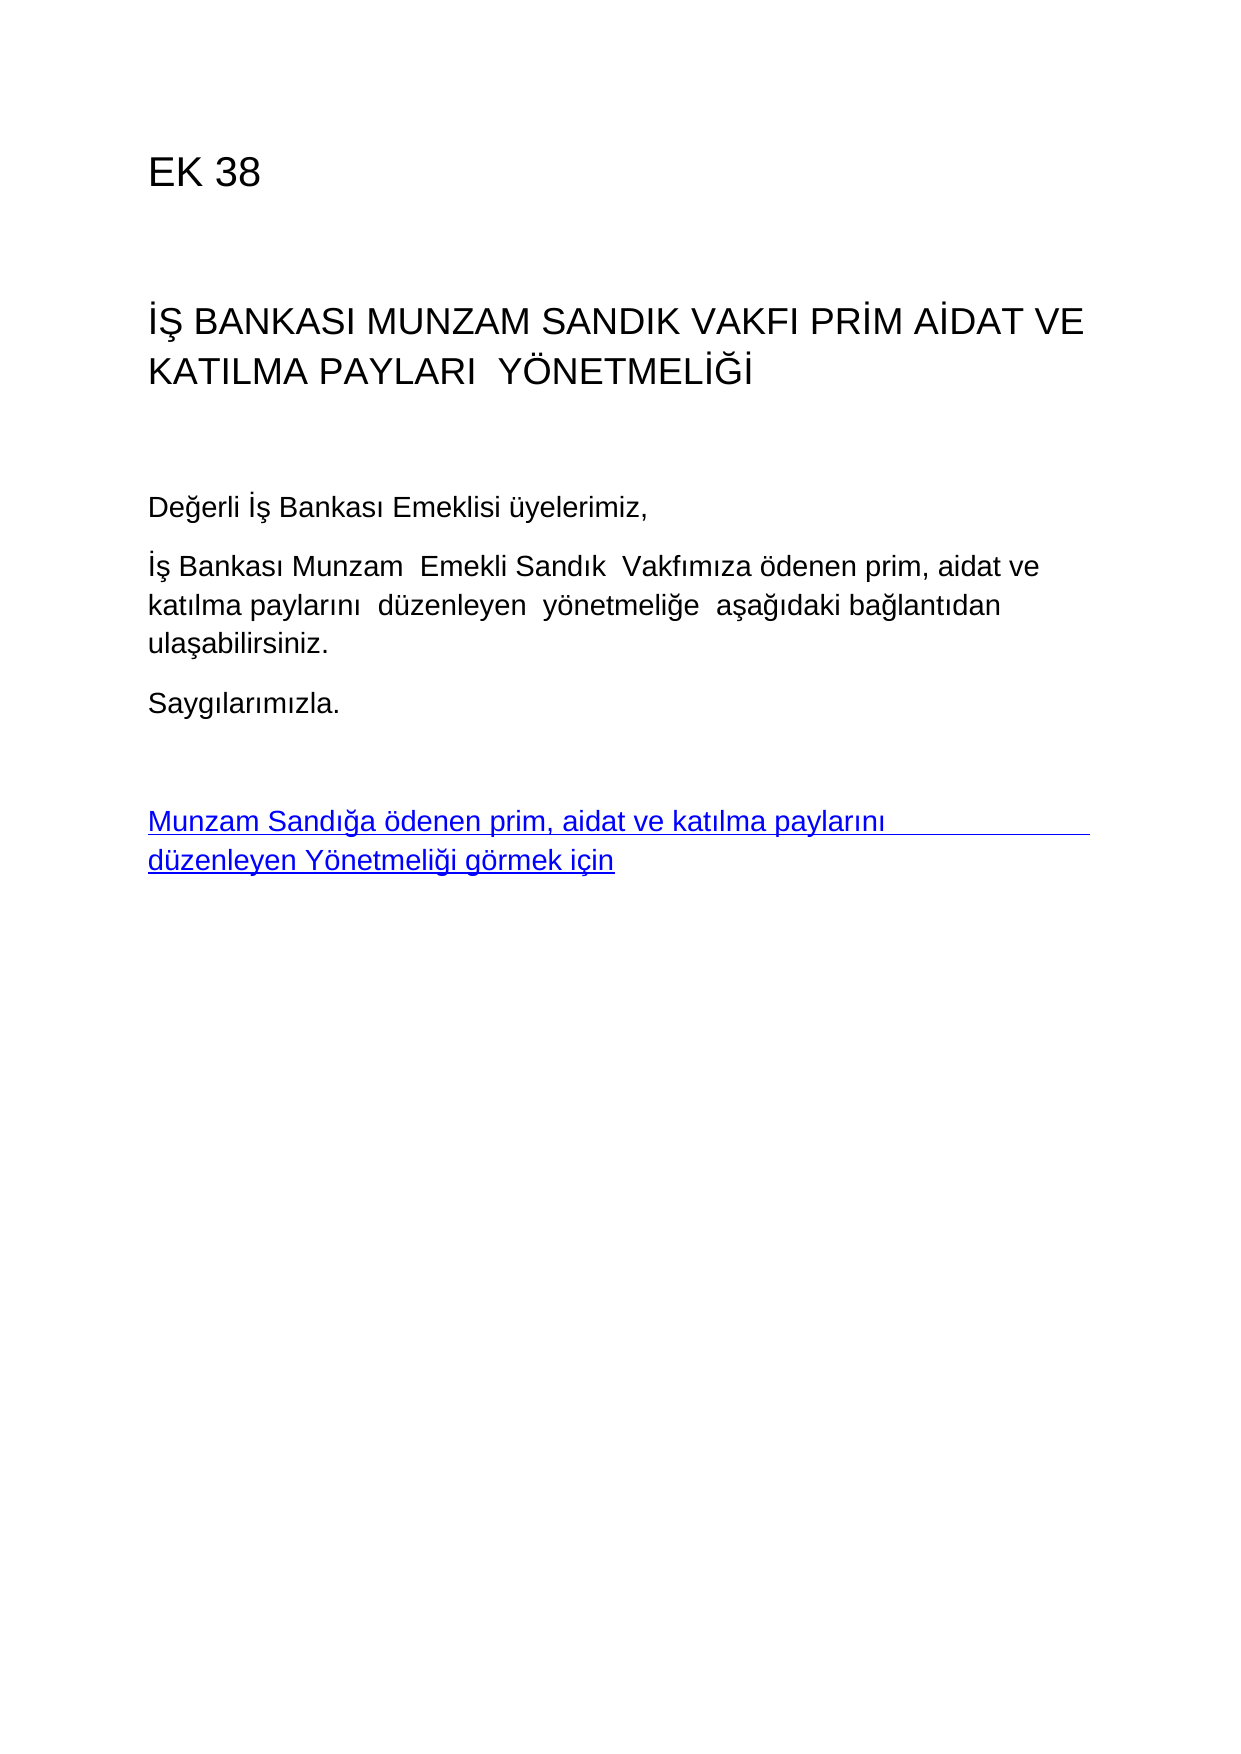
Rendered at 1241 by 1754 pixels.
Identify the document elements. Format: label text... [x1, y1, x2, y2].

text Değerli İş Bankası Emeklisi üyelerimiz, [148, 490, 1093, 523]
text Munzam Sandığa ödenen prim, aidat ve katılma paylarını düzenleyen Yönetmeliği görmek için [148, 804, 1093, 877]
text Saygılarımızla. [148, 686, 1093, 719]
text İŞ BANKASI MUNZAM SANDIK VAKFI PRİM AİDAT VE KATILMA PAYLARI YÖNETMELİĞİ [148, 299, 1093, 392]
text İş Bankası Munzam Emekli Sandık Vakfımıza ödenen prim, aidat ve katılma paylarını düzenleyen yönetmeliğe aşağıdaki bağlantıdan ulaşabilirsiniz. [148, 549, 1093, 660]
text EK 38 [148, 148, 1093, 196]
